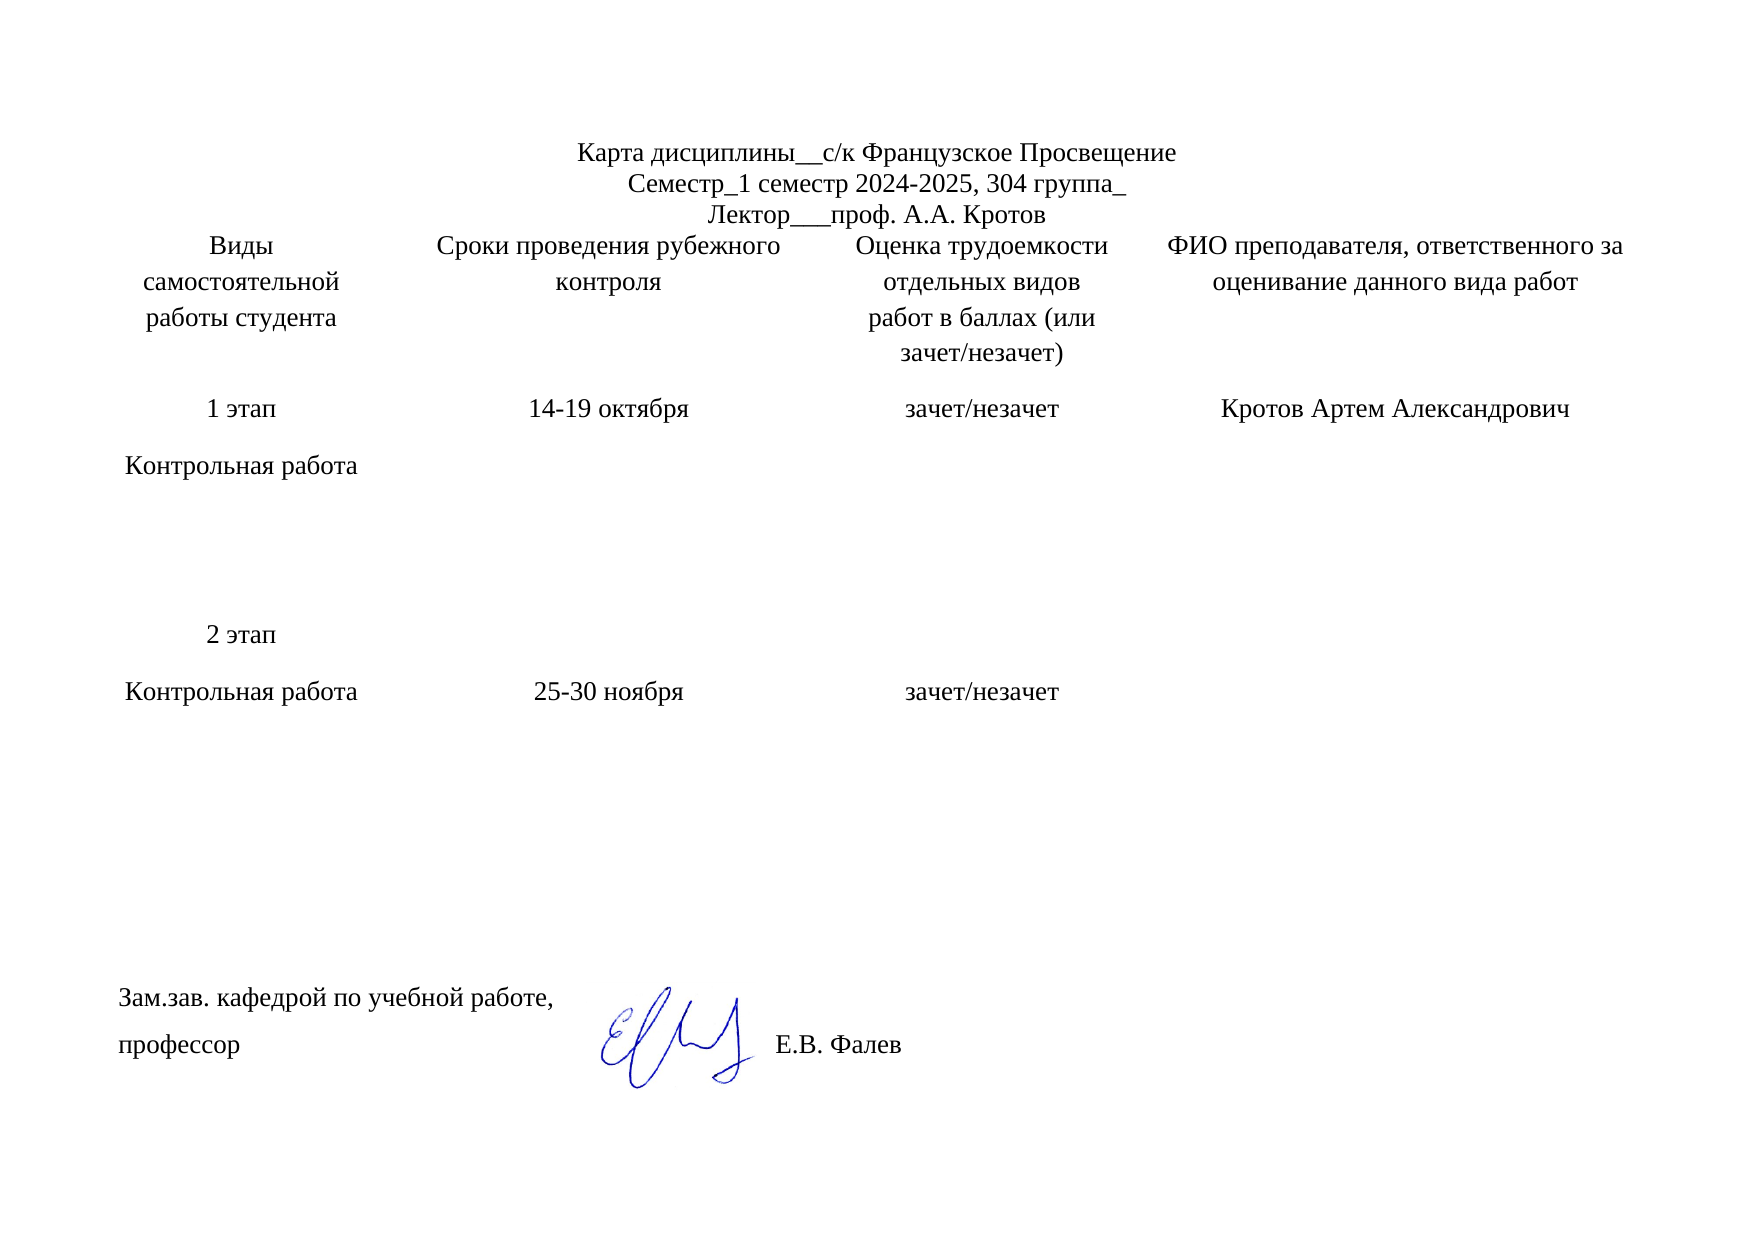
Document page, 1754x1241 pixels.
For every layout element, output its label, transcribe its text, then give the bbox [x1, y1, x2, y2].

table_header Сроки проведения рубежного контроля [375, 229, 842, 392]
table_cell 14-19 октября 25-30 ноября [375, 392, 842, 981]
text Лектор___проф. А.А. Кротов [118, 198, 1636, 229]
table_header Виды самостоятельной работы студента [107, 229, 375, 392]
table_cell зачет/незачет зачет/незачет [842, 392, 1122, 981]
text Зам.зав. кафедрой по учебной работе, [118, 981, 1636, 1012]
text Семестр_1 семестр 2024-2025, 304 группа_ [118, 167, 1636, 198]
picture [584, 982, 756, 1092]
text профессор Е.В. Фалев [118, 1028, 584, 1059]
table_header ФИО преподавателя, ответственного за оценивание данного вида работ [1122, 229, 1668, 392]
table_cell Кротов Артем Александрович [1122, 392, 1668, 981]
text Карта дисциплины__с/к Французское Просвещение [118, 136, 1636, 167]
table_header Оценка трудоемкости отдельных видов работ в баллах (или зачет/незачет) [842, 229, 1122, 392]
text профессор Е.В. Фалев [756, 1028, 1636, 1059]
table_cell 1 этап Контрольная работа 2 этап Контрольная работа [107, 392, 375, 981]
